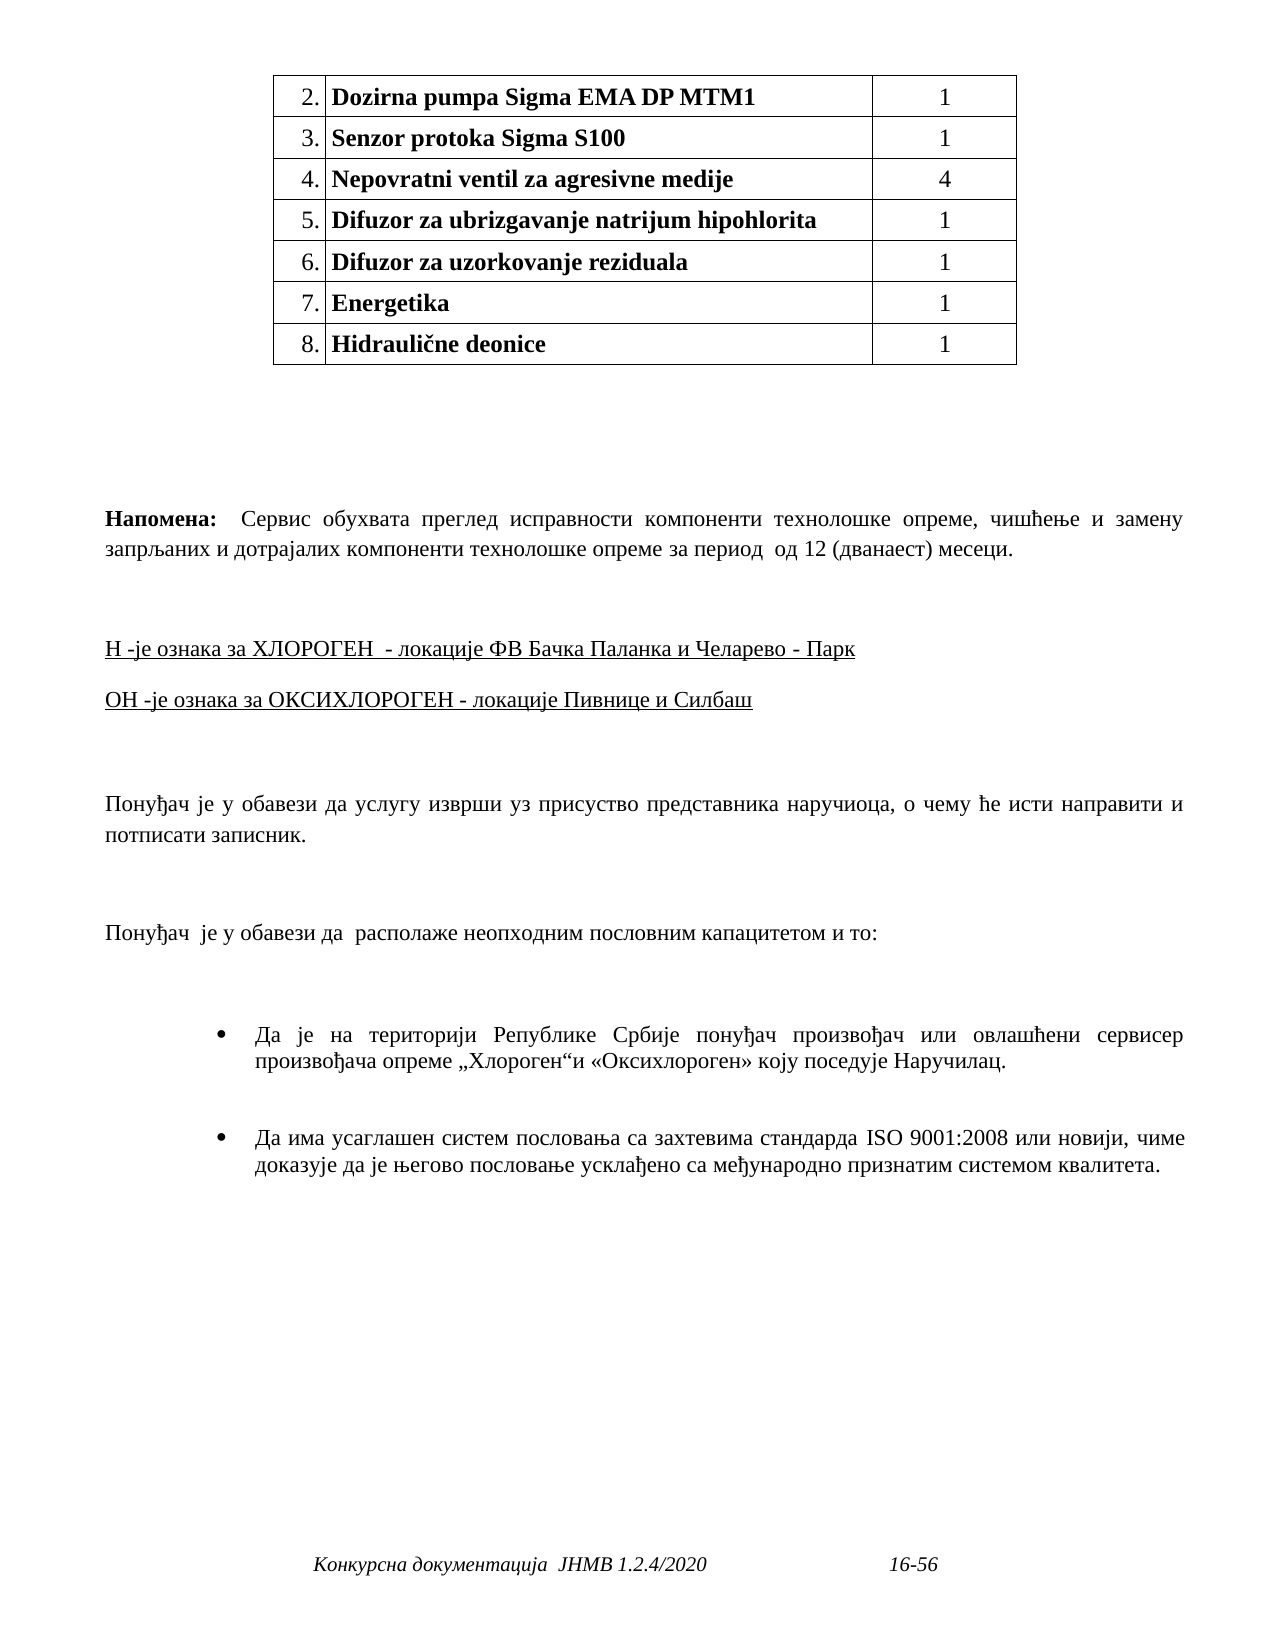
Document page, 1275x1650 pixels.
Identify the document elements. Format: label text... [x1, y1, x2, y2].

table_cell 1 [873, 76, 1016, 116]
table_cell Senzor protoka Sigma S100 [326, 117, 872, 157]
table_cell 1 [873, 200, 1016, 240]
table_cell Difuzor za ubrizgavanje natrijum hipohlorita [326, 200, 872, 240]
table_cell 7. [274, 282, 325, 322]
table_cell Hidraulične deonice [326, 324, 872, 364]
table_cell 2. [274, 76, 325, 116]
table_cell Nepovratni ventil za agresivne medije [326, 159, 872, 199]
text Понуђач је у обавези да услугу изврши уз присуство представника наручиоца, о чему ће исти направити и потписати записник. [105, 790, 1185, 847]
text H -је ознака за ХЛОРОГЕН - локације ФВ Бачка Паланка и Челарево - Парк [105, 635, 1185, 661]
table_cell 3. [274, 117, 325, 157]
table_cell 1 [873, 117, 1016, 157]
table_cell 4 [873, 159, 1016, 199]
table_cell Difuzor za uzorkovanje reziduala [326, 241, 872, 281]
text Понуђач је у обавези да располаже неопходним пословним капацитетом и то: [105, 918, 1185, 945]
table_cell 1 [873, 241, 1016, 281]
list Да има усаглашен систем пословања са захтевима стандарда ISO 9001:2008 или новији, чиме доказује да је његово пословање усклађено са међународно признатим системом квалитета. [217, 1124, 1185, 1177]
text OH -је ознака за ОКСИХЛОРОГЕН - локације Пивнице и Силбаш [105, 686, 1185, 712]
table_cell 4. [274, 159, 325, 199]
table_cell 8. [274, 324, 325, 364]
table_cell 5. [274, 200, 325, 240]
table_cell Energetika [326, 282, 872, 322]
table_cell 1 [873, 324, 1016, 364]
table_cell 1 [873, 282, 1016, 322]
table_cell 6. [274, 241, 325, 281]
text Напомена: Сервис обухвата преглед исправности компоненти технолошке опреме, чишћење и замену запрљаних и дотрајалих компоненти технолошке опреме за период од 12 (дванаест) месеци. [105, 505, 1185, 562]
table_cell Dozirna pumpa Sigma EMA DP MTM1 [326, 76, 872, 116]
list Да је на територији Републике Србије понуђач произвођач или овлашћени сервисер произвођача опреме „Хлороген“и «Оксихлороген» коју поседује Наручилац. [217, 1021, 1185, 1073]
